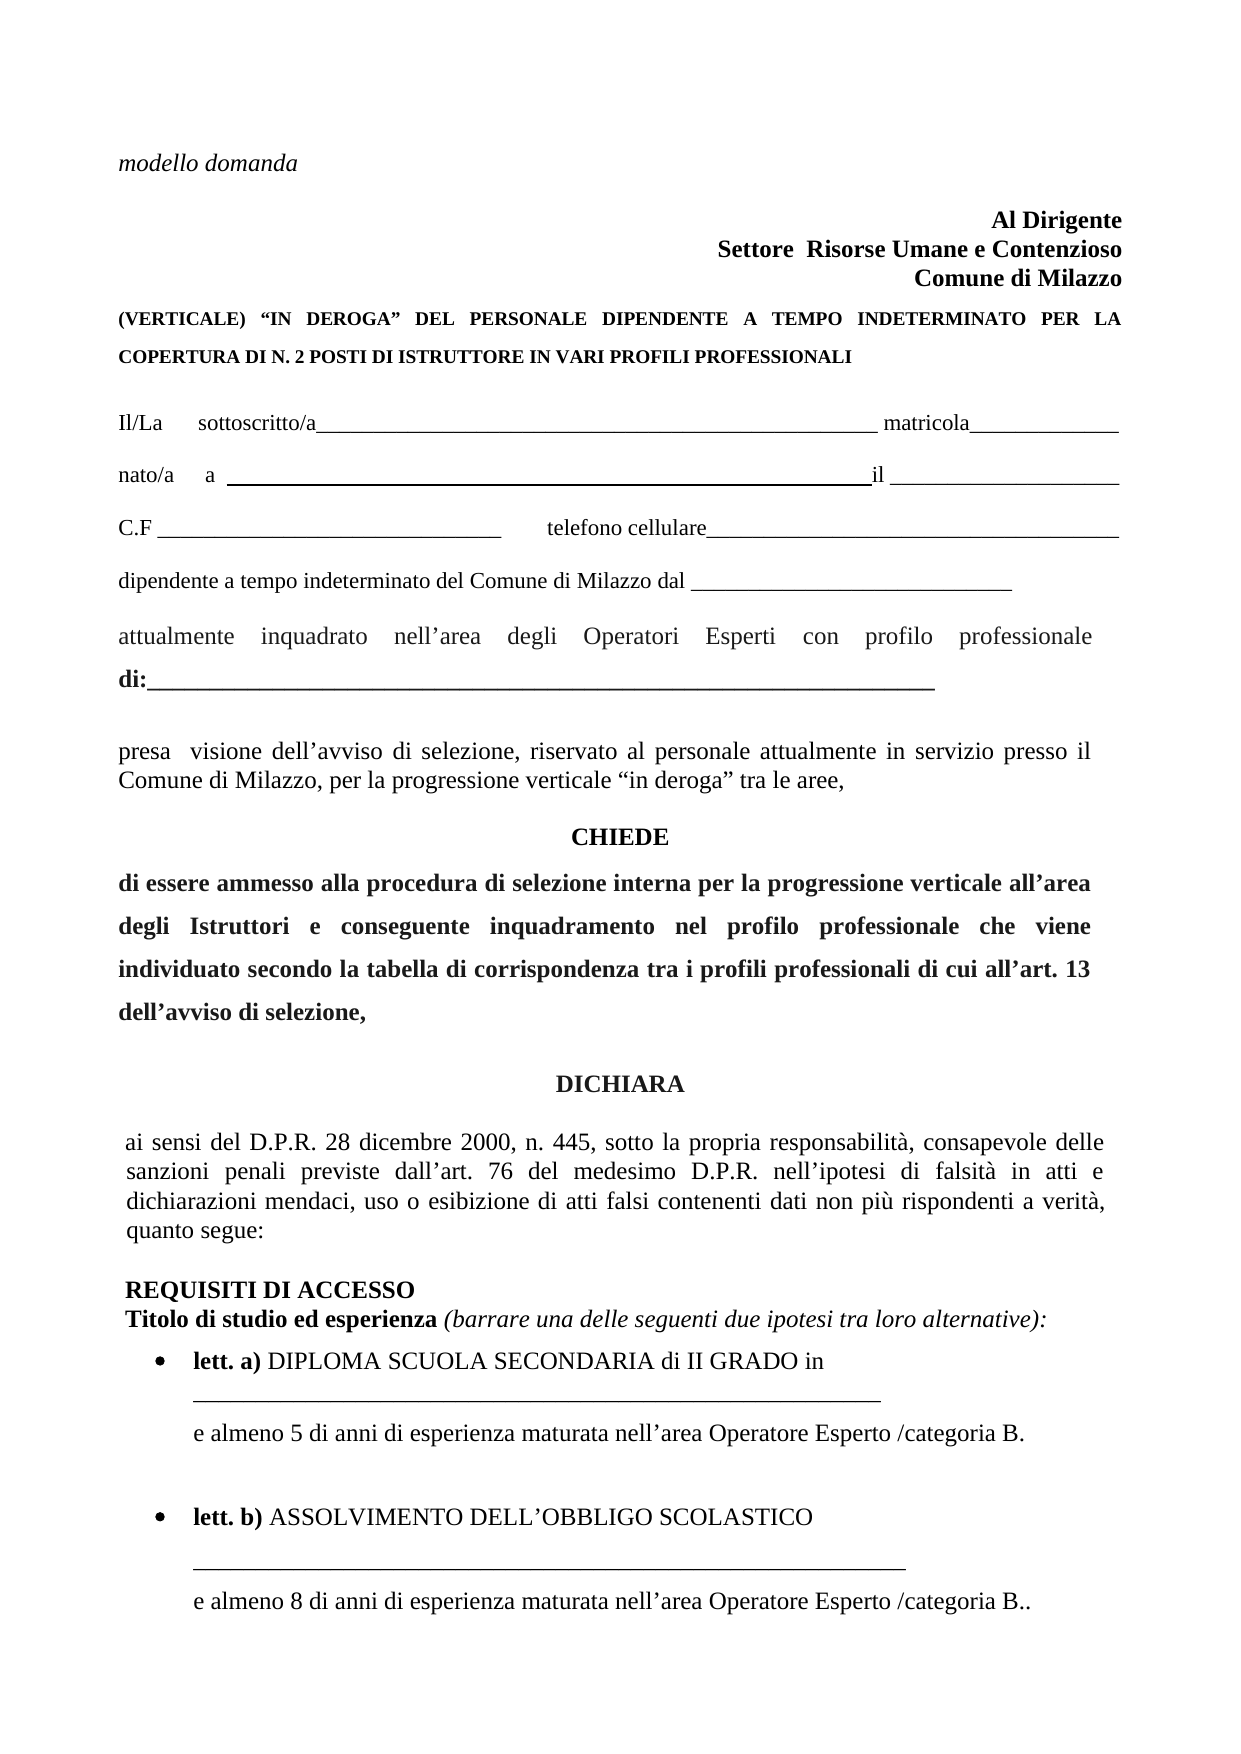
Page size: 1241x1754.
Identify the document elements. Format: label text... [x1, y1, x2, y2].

text Comune di Milazzo [118, 263, 1122, 291]
text modello domanda [118, 148, 1122, 176]
text Al Dirigente [118, 205, 1122, 234]
text attualmente inquadrato nell’area degli Operatori Esperti con profilo professionale di:_______________________________________________________________ [118, 621, 1092, 693]
text Settore Risorse Umane e Contenzioso [118, 234, 1122, 263]
text C.F ______________________________ telefono cellulare____________________________________ [118, 514, 1122, 541]
text e almeno 8 di anni di esperienza maturata nell’area Operatore Esperto /categoria B.. [193, 1586, 1105, 1615]
text presa visione dell’avviso di selezione, riservato al personale attualmente in servizio presso il Comune di Milazzo, per la progressione verticale “in deroga” tra le aree, [118, 736, 1093, 794]
text Il/La sottoscritto/a_________________________________________________ matricola_____________ [118, 409, 1122, 435]
text dipendente a tempo indeterminato del Comune di Milazzo dal ____________________________ [118, 567, 1122, 593]
text DICHIARA [118, 1069, 1122, 1098]
text ai sensi del D.P.R. 28 dicembre 2000, n. 445, sotto la propria responsabilità, consapevole delle sanzioni penali previste dall’art. 76 del medesimo D.P.R. nell’ipotesi di falsità in atti e dichiarazioni mendaci, uso o esibizione di atti falsi contenenti dati non più rispondenti a verità, quanto segue: [125, 1127, 1105, 1244]
text e almeno 5 di anni di esperienza maturata nell’area Operatore Esperto /categoria B. [193, 1418, 1105, 1447]
text Titolo di studio ed esperienza (barrare una delle seguenti due ipotesi tra loro alternative): [125, 1304, 1105, 1333]
list lett. b) ASSOLVIMENTO DELL’OBBLIGO SCOLASTICO [156, 1502, 1105, 1531]
text nato/a a il ____________________ [118, 461, 1122, 488]
list lett. a) DIPLOMA SCUOLA SECONDARIA di II GRADO in _______________________________________________________ [156, 1346, 1105, 1405]
text di essere ammesso alla procedura di selezione interna per la progressione verticale all’area degli Istruttori e conseguente inquadramento nel profilo professionale che viene individuato secondo la tabella di corrispondenza tra i profili professionali di cui all’art. 13 dell’avviso di selezione, [118, 868, 1092, 1026]
text REQUISITI DI ACCESSO [125, 1275, 1105, 1303]
text _________________________________________________________ [193, 1544, 1105, 1573]
text (VERTICALE) “IN DEROGA” DEL PERSONALE DIPENDENTE A TEMPO INDETERMINATO PER LA COPERTURA DI N. 2 POSTI DI ISTRUTTORE IN VARI PROFILI PROFESSIONALI [118, 291, 1122, 368]
text CHIEDE [118, 822, 1122, 851]
